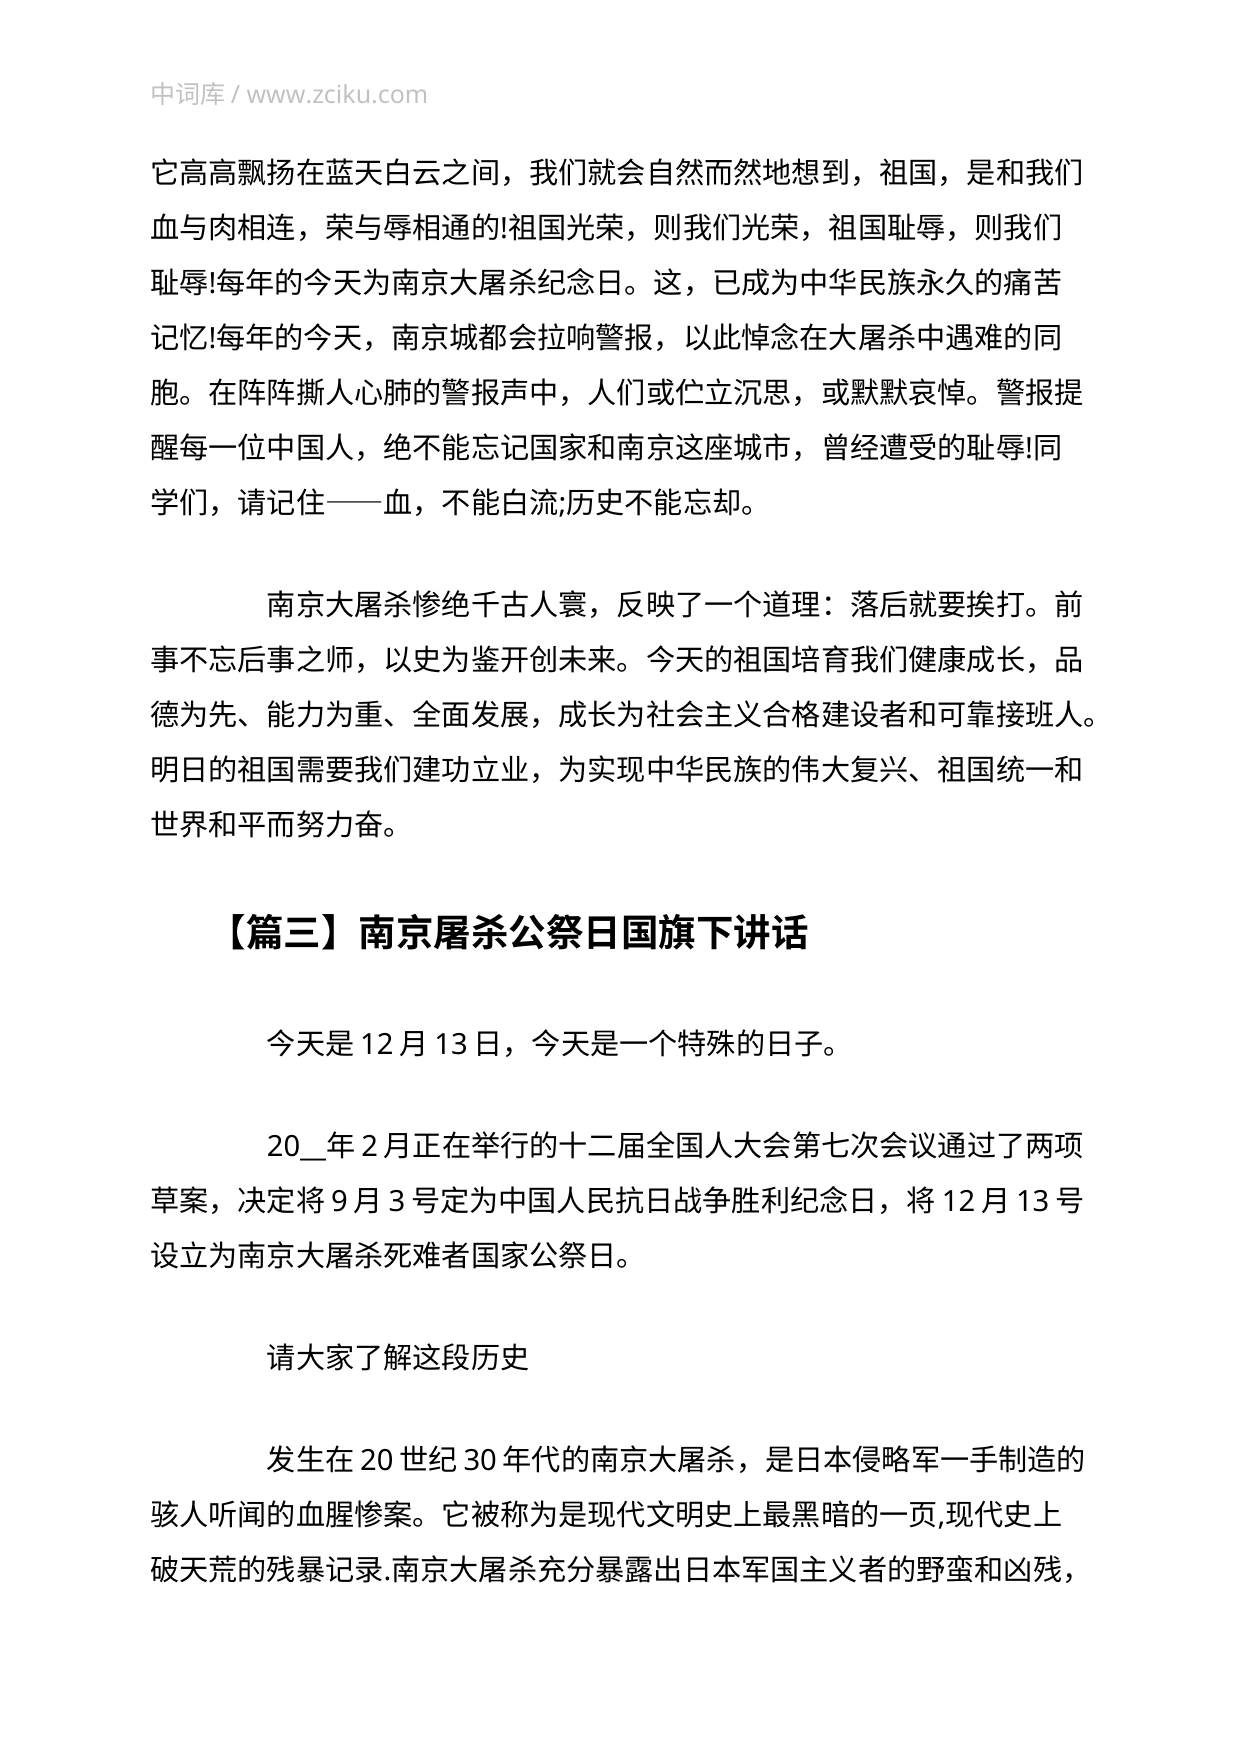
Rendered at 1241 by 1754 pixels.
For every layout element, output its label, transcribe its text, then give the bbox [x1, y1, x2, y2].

text 【篇三】南京屠杀公祭日国旗下讲话 [150, 903, 1090, 957]
text 今天是12月13日，今天是一个特殊的日子。 [150, 1021, 1090, 1063]
text 南京大屠杀惨绝千古人寰，反映了一个道理：落后就要挨打。前事不忘后事之师，以史为鉴开创未来。今天的祖国培育我们健康成长，品德为先、能力为重、全面发展，成长为社会主义合格建设者和可靠接班人。明日的祖国需要我们建功立业，为实现中华民族的伟大复兴、祖国统一和世界和平而努力奋。 [150, 582, 1090, 844]
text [150, 1436, 1090, 1588]
text 20__年2月正在举行的十二届全国人大会第七次会议通过了两项草案，决定将9月3号定为中国人民抗日战争胜利纪念日，将12月13号设立为南京大屠杀死难者国家公祭日。 [150, 1122, 1090, 1275]
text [150, 150, 1090, 522]
text 请大家了解这段历史 [150, 1334, 1090, 1377]
